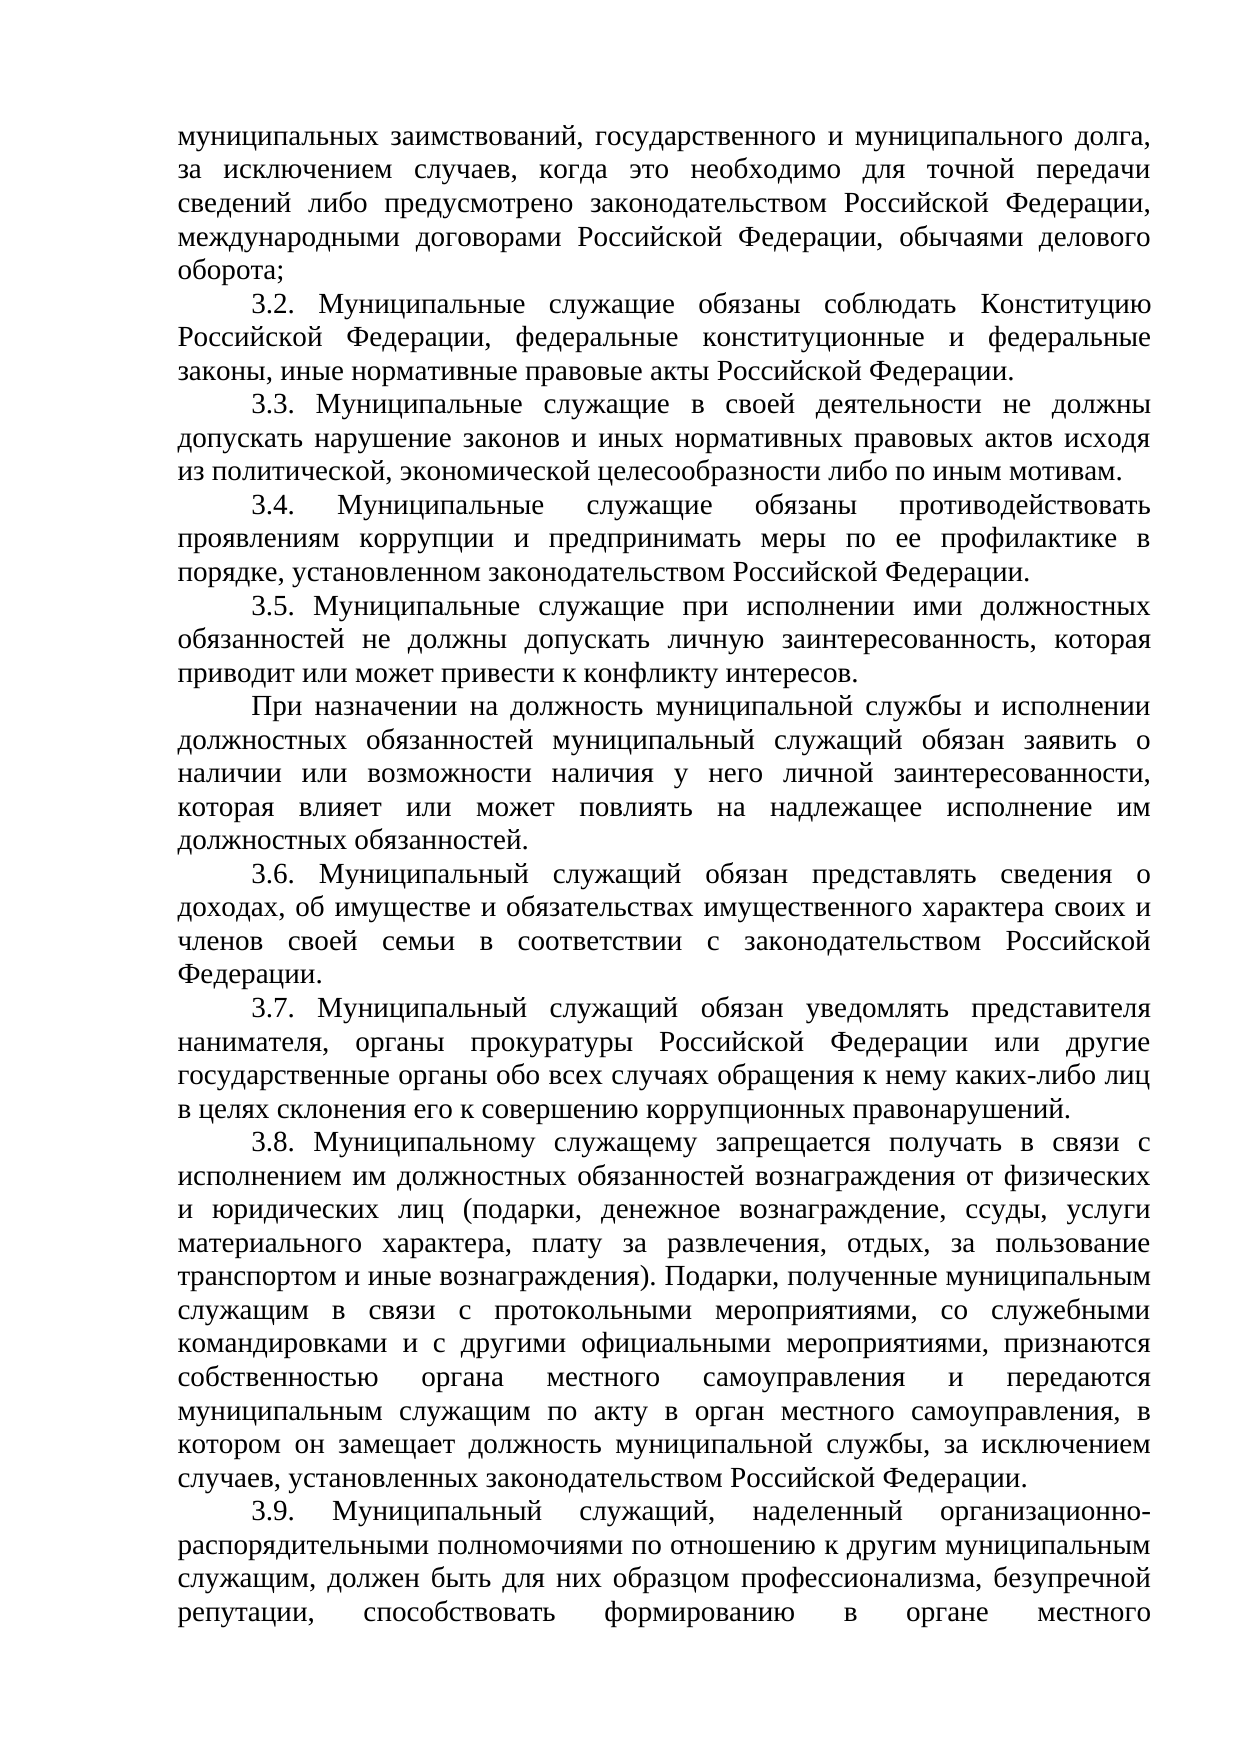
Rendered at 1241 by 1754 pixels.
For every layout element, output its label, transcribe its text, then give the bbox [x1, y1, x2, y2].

text 3.7. Муниципальный служащий обязан уведомлять представителя нанимателя, органы прокуратуры Российской Федерации или другие государственные органы обо всех случаях обращения к нему каких-либо лиц в целях склонения его к совершению коррупционных правонарушений. [177, 990, 1152, 1124]
text 3.5. Муниципальные служащие при исполнении ими должностных обязанностей не должны допускать личную заинтересованность, которая приводит или может привести к конфликту интересов. [177, 588, 1152, 688]
text 3.2. Муниципальные служащие обязаны соблюдать Конституцию Российской Федерации, федеральные конституционные и федеральные законы, иные нормативные правовые акты Российской Федерации. [177, 286, 1152, 386]
text 3.4. Муниципальные служащие обязаны противодействовать проявлениям коррупции и предпринимать меры по ее профилактике в порядке, установленном законодательством Российской Федерации. [177, 487, 1152, 588]
text 3.6. Муниципальный служащий обязан представлять сведения о доходах, об имуществе и обязательствах имущественного характера своих и членов своей семьи в соответствии с законодательством Российской Федерации. [177, 856, 1152, 990]
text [177, 118, 1152, 286]
text При назначении на должность муниципальной службы и исполнении должностных обязанностей муниципальный служащий обязан заявить о наличии или возможности наличия у него личной заинтересованности, которая влияет или может повлиять на надлежащее исполнение им должностных обязанностей. [177, 688, 1152, 856]
text 3.3. Муниципальные служащие в своей деятельности не должны допускать нарушение законов и иных нормативных правовых актов исходя из политической, экономической целесообразности либо по иным мотивам. [177, 386, 1152, 487]
text 3.8. Муниципальному служащему запрещается получать в связи с исполнением им должностных обязанностей вознаграждения от физических и юридических лиц (подарки, денежное вознаграждение, ссуды, услуги материального характера, плату за развлечения, отдых, за пользование транспортом и иные вознаграждения). Подарки, полученные муниципальным служащим в связи с протокольными мероприятиями, со служебными командировками и с другими официальными мероприятиями, признаются собственностью органа местного самоуправления и передаются муниципальным служащим по акту в орган местного самоуправления, в котором он замещает должность муниципальной службы, за исключением случаев, установленных законодательством Российской Федерации. [177, 1124, 1152, 1493]
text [177, 1493, 1152, 1627]
